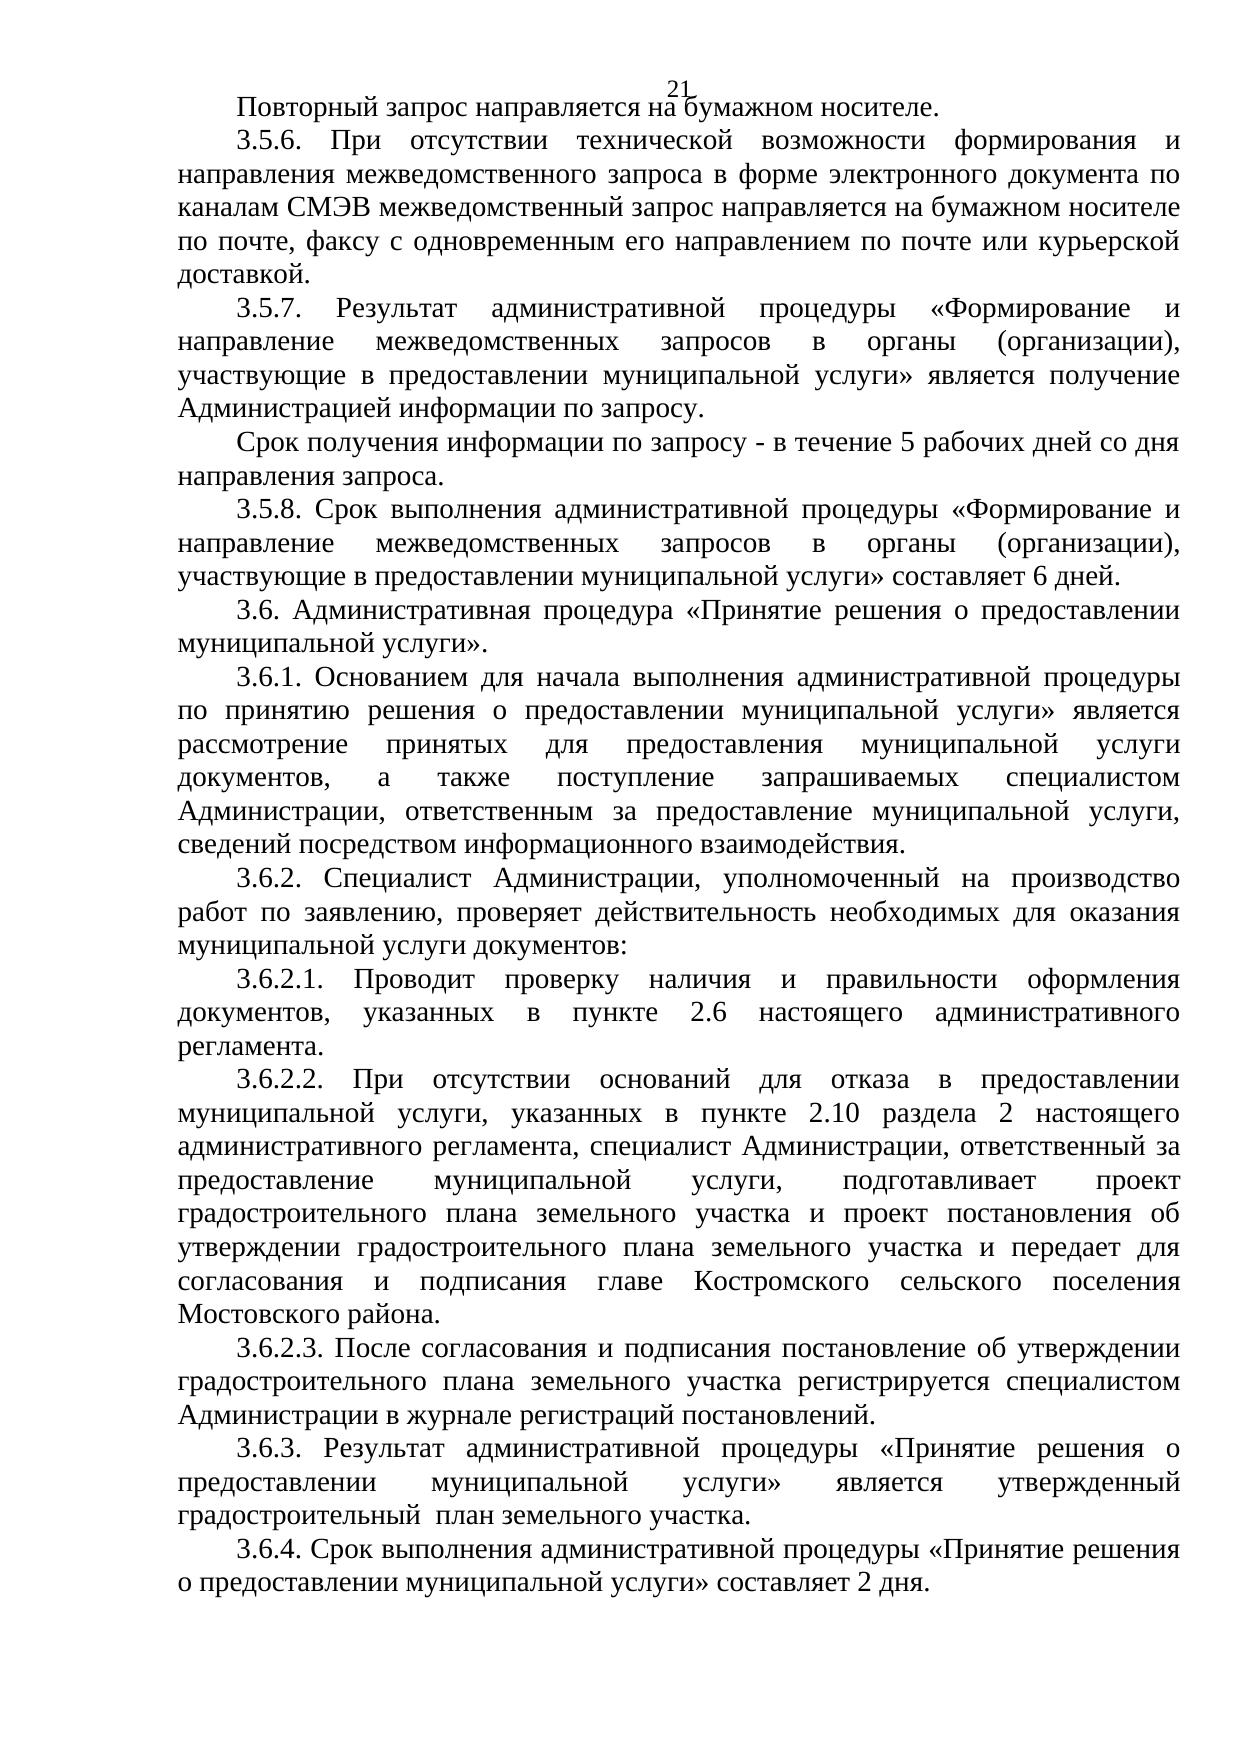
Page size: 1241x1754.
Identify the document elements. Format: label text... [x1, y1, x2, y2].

text 3.6.2. Специалист Администрации, уполномоченный на производство работ по заявлению, проверяет действительность необходимых для оказания муниципальной услуги документов: [177, 860, 1181, 961]
text 3.6. Административная процедура «Принятие решения о предоставлении муниципальной услуги». [177, 592, 1181, 659]
text 3.6.1. Основанием для начала выполнения административной процедуры по принятию решения о предоставлении муниципальной услуги» является рассмотрение принятых для предоставления муниципальной услуги документов, а также поступление запрашиваемых специалистом Администрации, ответственным за предоставление муниципальной услуги, сведений посредством информационного взаимодействия. [177, 659, 1181, 860]
text 3.6.2.3. После согласования и подписания постановление об утверждении градостроительного плана земельного участка регистрируется специалистом Администрации в журнале регистраций постановлений. [177, 1330, 1181, 1430]
text 3.5.8. Срок выполнения административной процедуры «Формирование и направление межведомственных запросов в органы (организации), участвующие в предоставлении муниципальной услуги» составляет 6 дней. [177, 491, 1181, 592]
text 3.6.2.1. Проводит проверку наличия и правильности оформления документов, указанных в пункте 2.6 настоящего административного регламента. [177, 961, 1181, 1061]
text 3.5.7. Результат административной процедуры «Формирование и направление межведомственных запросов в органы (организации), участвующие в предоставлении муниципальной услуги» является получение Администрацией информации по запросу. [177, 290, 1181, 424]
text 3.5.6. При отсутствии технической возможности формирования и направления межведомственного запроса в форме электронного документа по каналам СМЭВ межведомственный запрос направляется на бумажном носителе по почте, факсу с одновременным его направлением по почте или курьерской доставкой. [177, 122, 1181, 290]
text 3.6.2.2. При отсутствии оснований для отказа в предоставлении муниципальной услуги, указанных в пункте 2.10 раздела 2 настоящего административного регламента, специалист Администрации, ответственный за предоставление муниципальной услуги, подготавливает проект градостроительного плана земельного участка и проект постановления об утверждении градостроительного плана земельного участка и передает для согласования и подписания главе Костромского сельского поселения Мостовского района. [177, 1061, 1181, 1330]
text 3.6.3. Результат административной процедуры «Принятие решения о предоставлении муниципальной услуги» является утвержденный градостроительный план земельного участка. [177, 1430, 1181, 1531]
text Повторный запрос направляется на бумажном носителе. [177, 89, 1181, 122]
text 3.6.4. Срок выполнения административной процедуры «Принятие решения о предоставлении муниципальной услуги» составляет 2 дня. [177, 1531, 1181, 1598]
text Срок получения информации по запросу - в течение 5 рабочих дней со дня направления запроса. [177, 424, 1181, 491]
